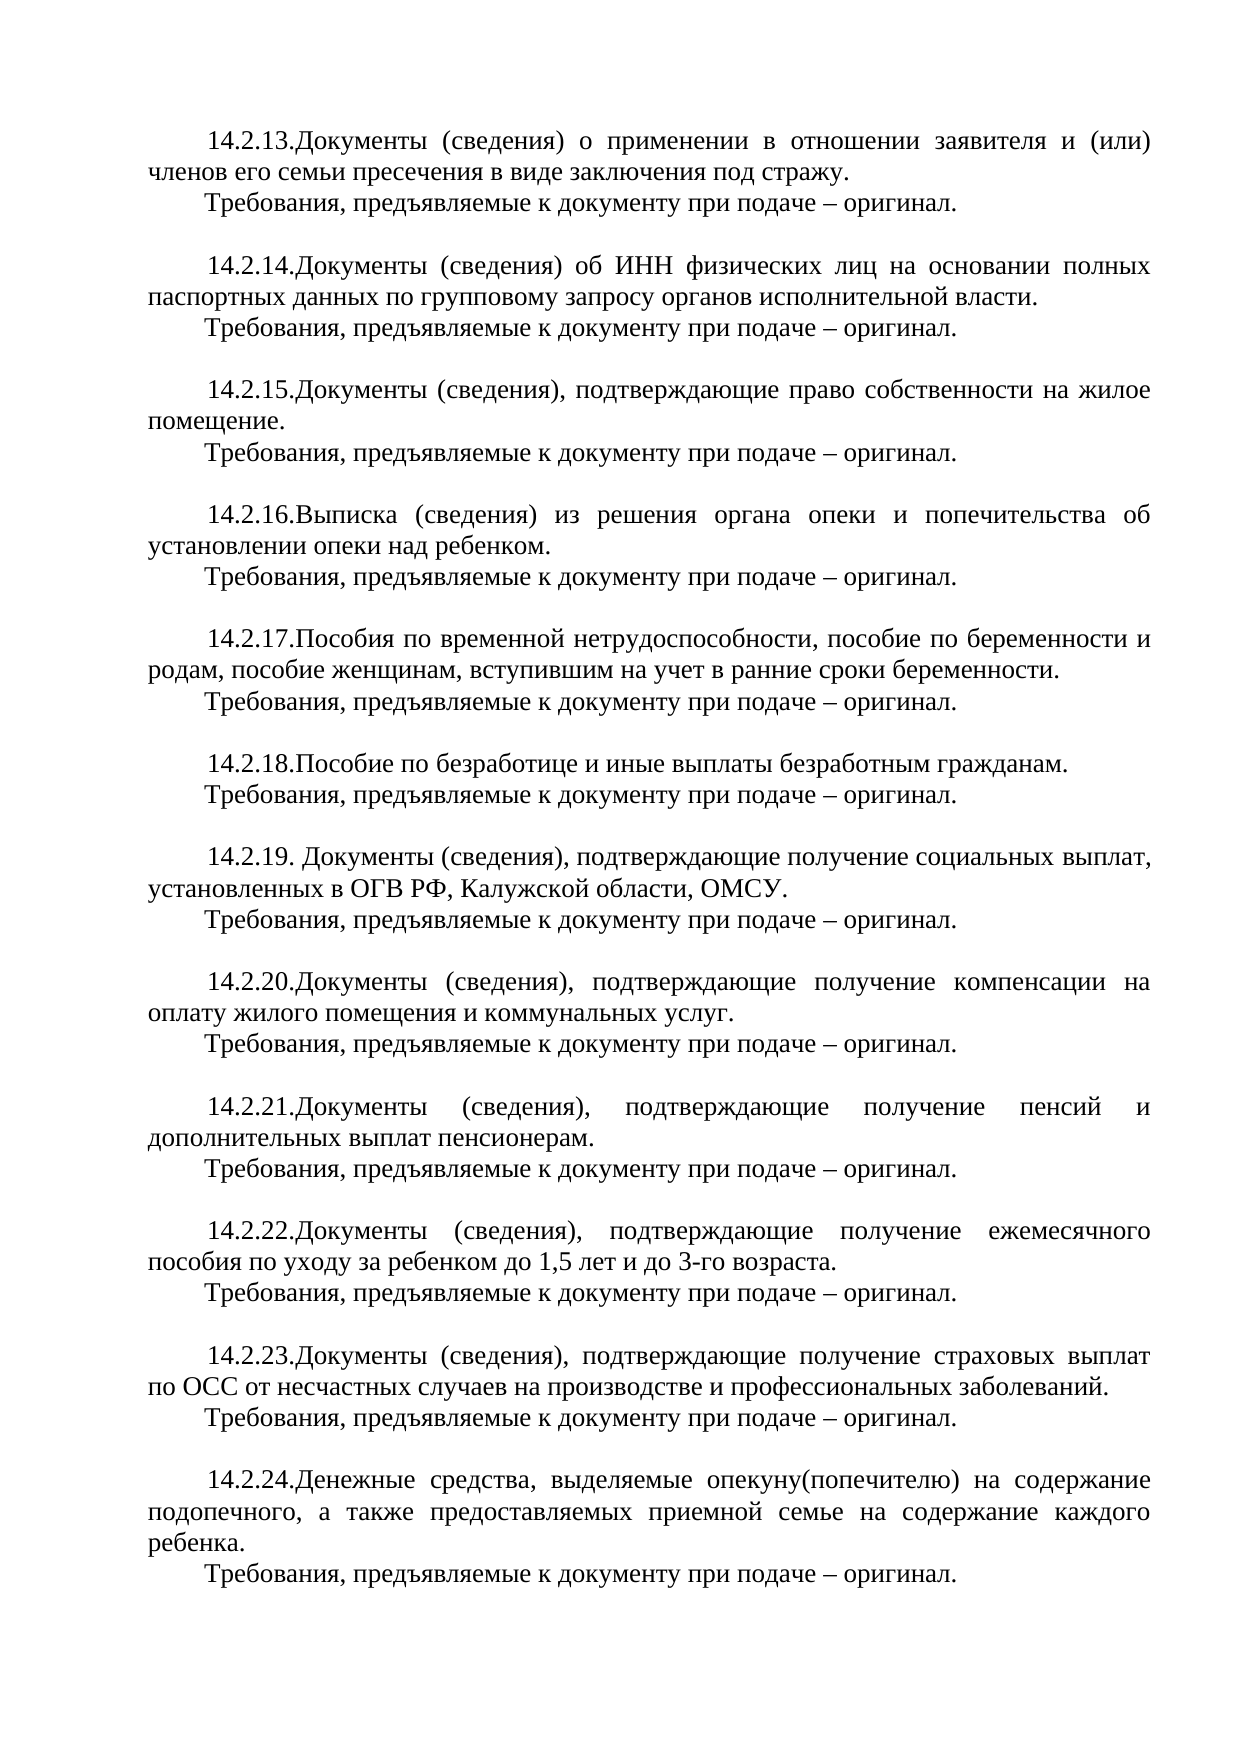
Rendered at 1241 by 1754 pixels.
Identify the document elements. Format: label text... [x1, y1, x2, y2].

text Требования, предъявляемые к документу при подаче – оригинал. [148, 1027, 1152, 1058]
list Документы (сведения) об ИНН физических лиц на основании полных паспортных данных по групповому запросу органов исполнительной власти. [148, 249, 1152, 311]
list Документы (сведения), подтверждающие получение компенсации на оплату жилого помещения и коммунальных услуг. [148, 965, 1152, 1027]
list Документы (сведения), подтверждающие получение социальных выплат, установленных в ОГВ РФ, Калужской области, ОМСУ. [148, 841, 1152, 903]
list Денежные средства, выделяемые опекуну(попечителю) на содержание подопечного, а также предоставляемых приемной семье на содержание каждого ребенка. [148, 1463, 1152, 1557]
list Документы (сведения), подтверждающие право собственности на жилое помещение. [148, 373, 1152, 436]
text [148, 186, 1152, 218]
text Требования, предъявляемые к документу при подаче – оригинал. [148, 1401, 1152, 1432]
text Требования, предъявляемые к документу при подаче – оригинал. [148, 311, 1152, 342]
text Требования, предъявляемые к документу при подаче – оригинал. [148, 1557, 1152, 1588]
list Пособие по безработице и иные выплаты безработным гражданам. [148, 747, 1152, 778]
list Пособия по временной нетрудоспособности, пособие по беременности и родам, пособие женщинам, вступившим на учет в ранние сроки беременности. [148, 622, 1152, 685]
list Выписка (сведения) из решения органа опеки и попечительства об установлении опеки над ребенком. [148, 498, 1152, 560]
text Требования, предъявляемые к документу при подаче – оригинал. [148, 1152, 1152, 1183]
text Требования, предъявляемые к документу при подаче – оригинал. [148, 903, 1152, 934]
list Документы (сведения), подтверждающие получение страховых выплат по ОСС от несчастных случаев на производстве и профессиональных заболеваний. [148, 1339, 1152, 1401]
list Документы (сведения), подтверждающие получение пенсий и дополнительных выплат пенсионерам. [148, 1090, 1152, 1152]
text Требования, предъявляемые к документу при подаче – оригинал. [148, 436, 1152, 467]
text Требования, предъявляемые к документу при подаче – оригинал. [148, 778, 1152, 809]
text Требования, предъявляемые к документу при подаче – оригинал. [148, 1277, 1152, 1308]
text Требования, предъявляемые к документу при подаче – оригинал. [148, 685, 1152, 716]
list Документы (сведения), подтверждающие получение ежемесячного пособия по уходу за ребенком до 1,5 лет и до 3-го возраста. [148, 1214, 1152, 1277]
list Документы (сведения) о применении в отношении заявителя и (или) членов его семьи пресечения в виде заключения под стражу. [148, 124, 1152, 186]
text Требования, предъявляемые к документу при подаче – оригинал. [148, 560, 1152, 591]
